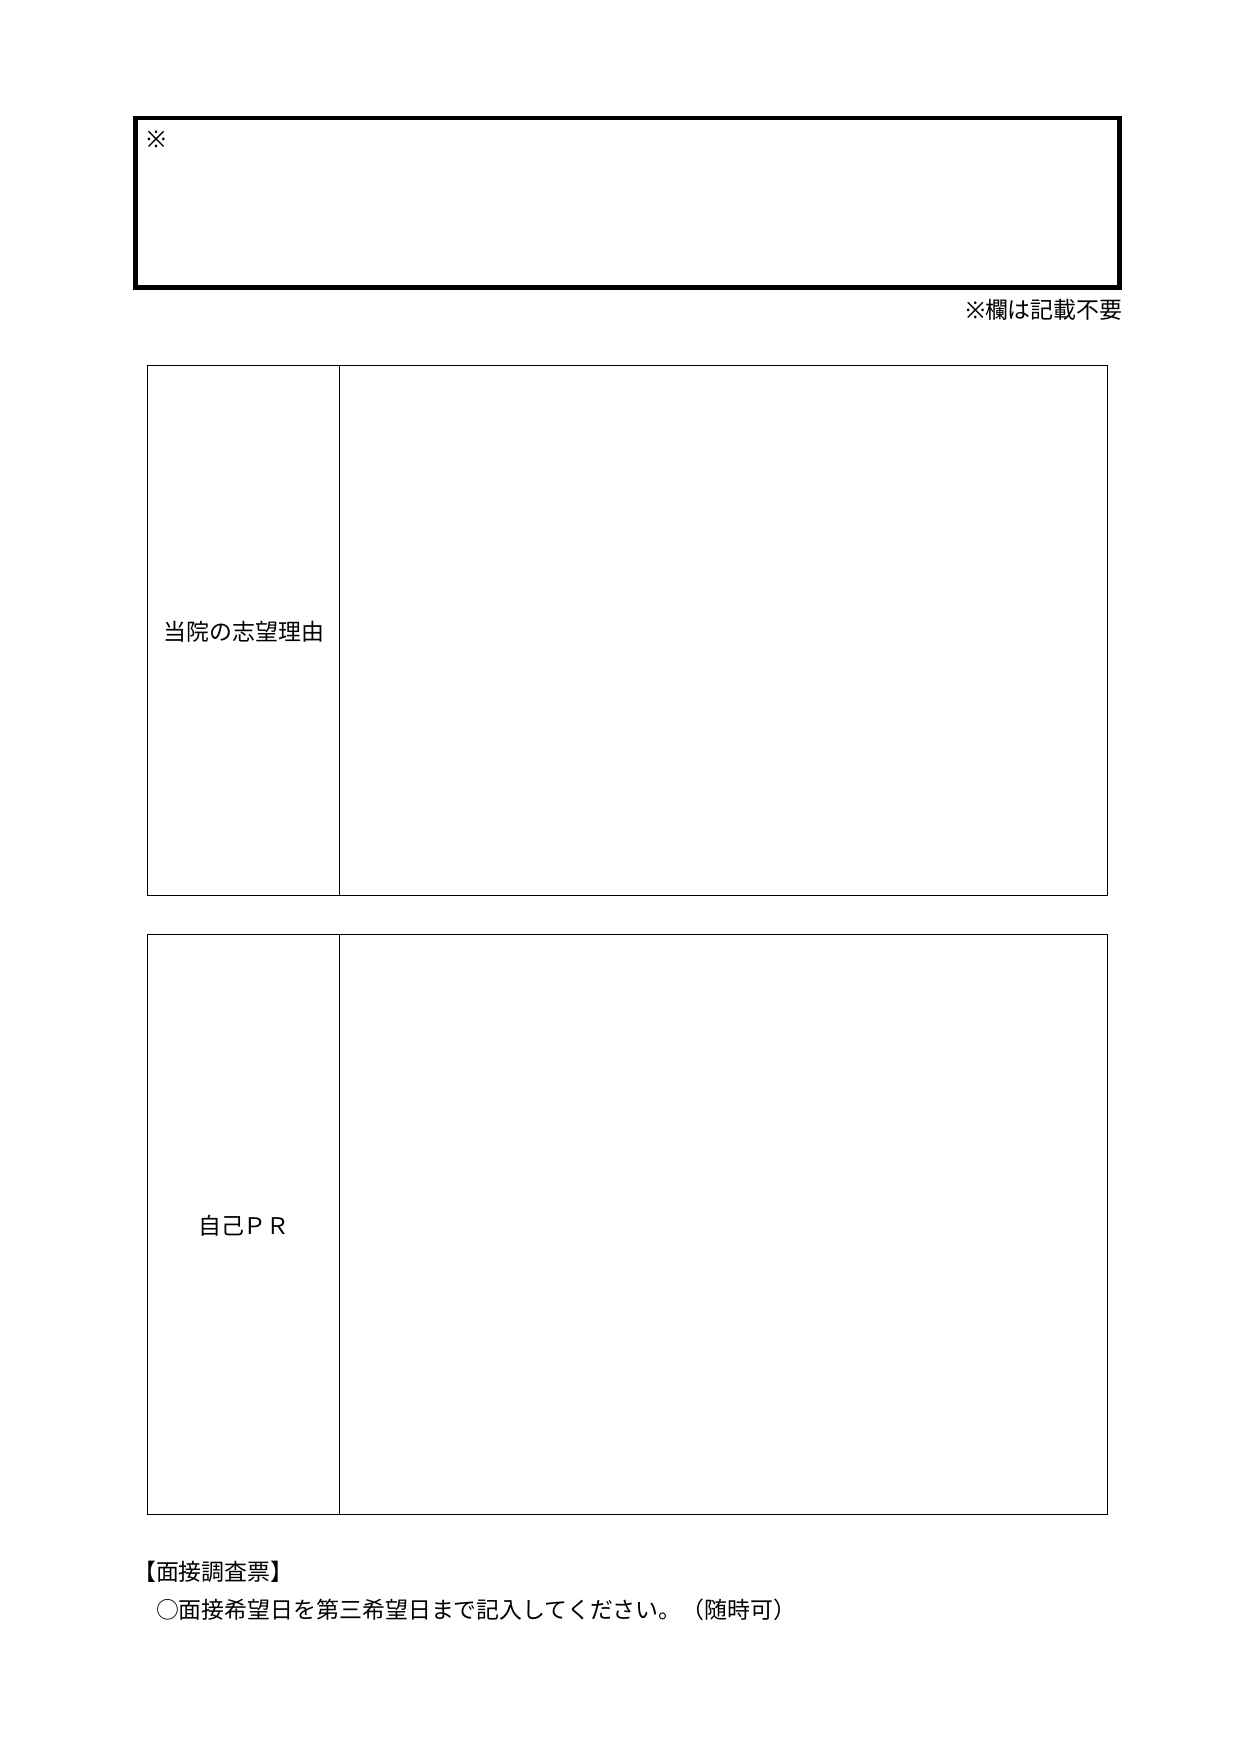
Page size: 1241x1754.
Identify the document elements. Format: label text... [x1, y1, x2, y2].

table_header [340, 935, 1107, 1514]
text 【面接調査票】 [133, 1552, 1122, 1590]
text ※欄は記載不要 [133, 290, 1122, 327]
table_header 自己ＰＲ [148, 935, 339, 1514]
table_header ※ [138, 120, 1117, 285]
table_header [340, 366, 1107, 895]
table_header 当院の志望理由 [148, 366, 339, 895]
text ○面接希望日を第三希望日まで記入してください。（随時可） [133, 1590, 1122, 1627]
